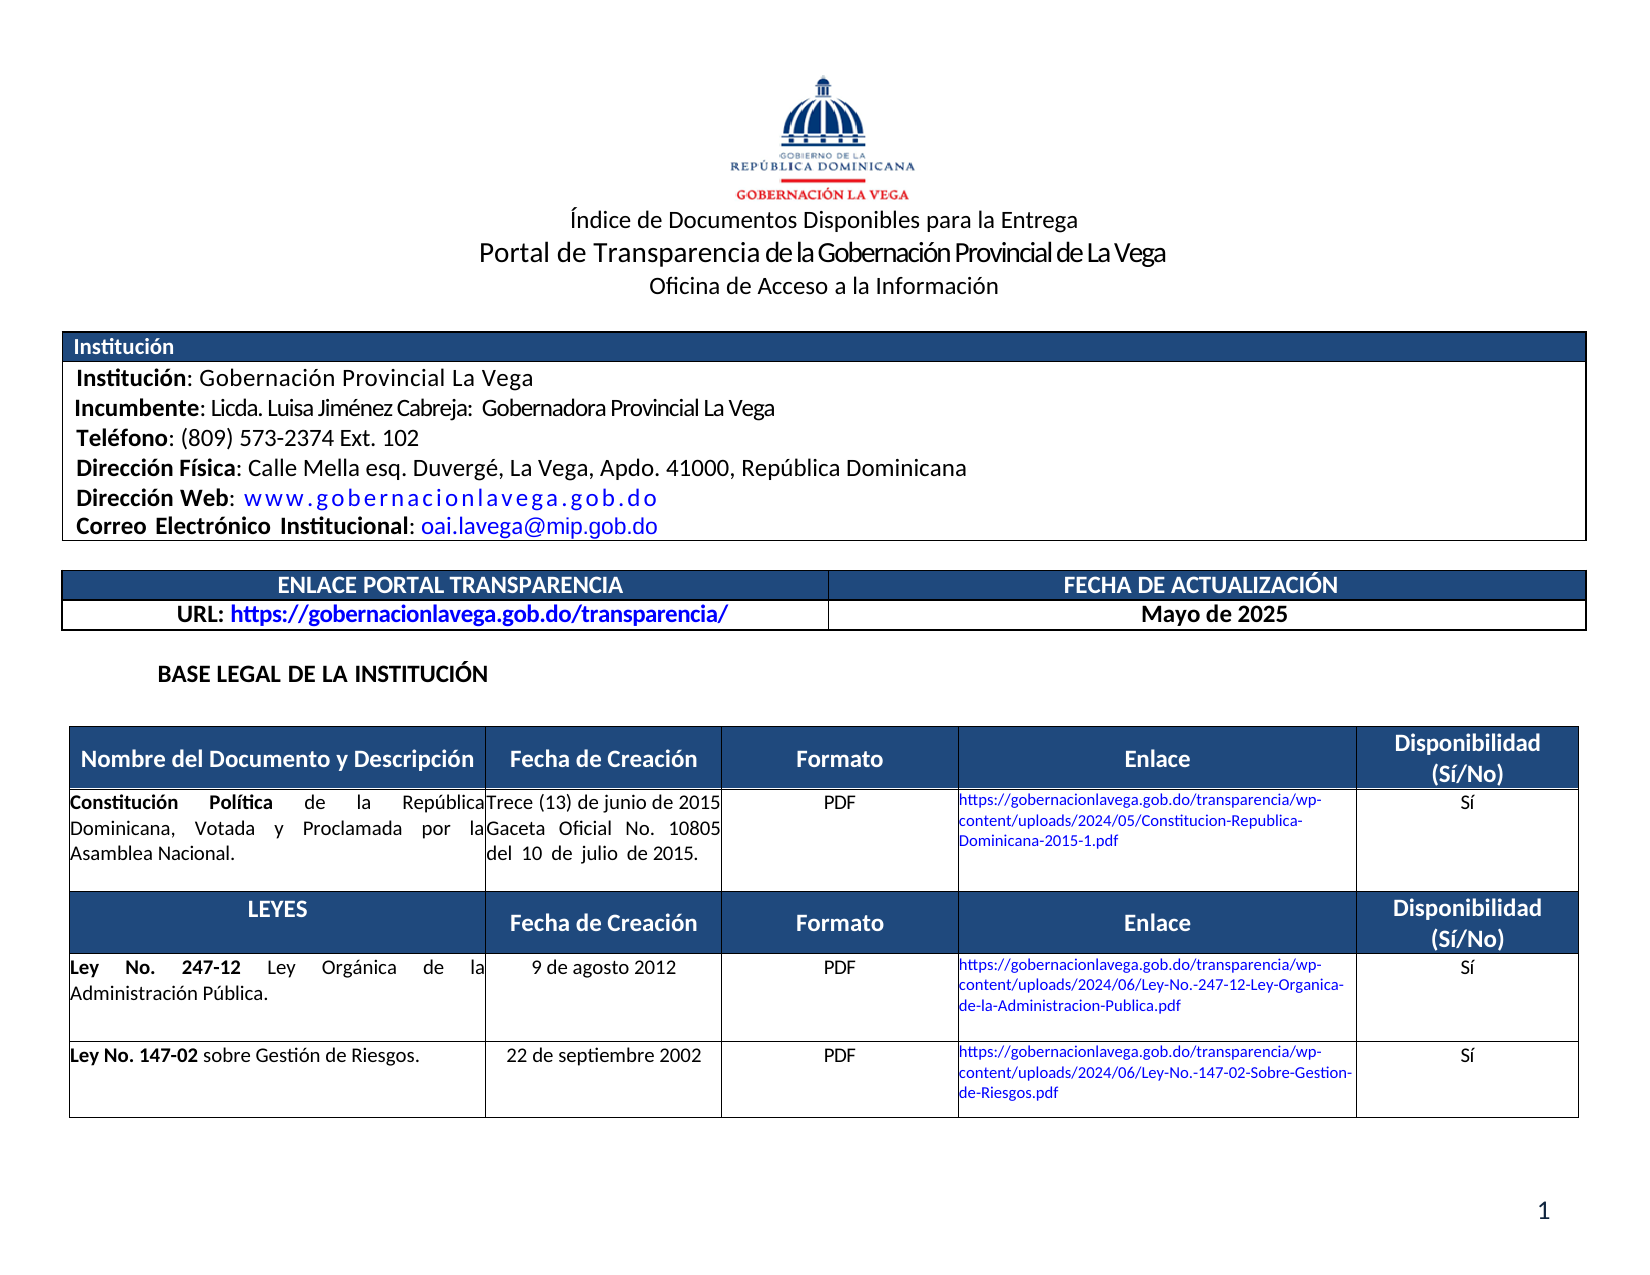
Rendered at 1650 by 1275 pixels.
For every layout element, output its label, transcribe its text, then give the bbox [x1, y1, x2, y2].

table_header Nombre del Documento y Descripción [70, 727, 485, 788]
table_cell 22 de septiembre 2002 [486, 1042, 721, 1117]
text BASE LEGAL DE LA INSTITUCIÓN [50, 658, 1598, 689]
table_cell https://gobernacionlavega.gob.do/transparencia/wp-content/uploads/2024/05/Constitucion-Republica-Dominicana-2015-1.pdf [959, 790, 1356, 891]
table_cell https://gobernacionlavega.gob.do/transparencia/wp-content/uploads/2024/06/Ley-No.-147-02-Sobre-Gestion-de-Riesgos.pdf [959, 1042, 1356, 1117]
table_cell Sí [1357, 790, 1578, 891]
table_cell PDF [722, 790, 958, 891]
table_cell LEYES [70, 892, 485, 953]
table_cell Institución: Gobernación Provincial La Vega Incumbente: Licda. Luisa Jiménez Cabreja: Gobernadora Provincial La Vega Teléfono: (809) 573-2374 Ext. 102 Dirección Física: Calle Mella esq. Duvergé, La Vega, Apdo. 41000, República Dominicana Dirección Web: www.gobernacionlavega.gob.do Correo Electrónico Institucional: oai.lavega@mip.gob.do [63, 362, 1585, 540]
table_header Disponibilidad (Sí/No) [1357, 727, 1578, 788]
table_cell Ley No. 247-12 Ley Orgánica de la Administración Pública. [70, 954, 485, 1041]
table_cell https://gobernacionlavega.gob.do/transparencia/wp-content/uploads/2024/06/Ley-No.-247-12-Ley-Organica-de-la-Administracion-Publica.pdf [959, 954, 1356, 1041]
table_cell URL: https://gobernacionlavega.gob.do/transparencia/ [63, 601, 828, 629]
table_cell Formato [722, 892, 958, 953]
table_cell Enlace [959, 892, 1356, 953]
table_cell Constitución Política de la República Dominicana, Votada y Proclamada por la Asamblea Nacional. [70, 790, 485, 891]
table_header Formato [722, 727, 958, 788]
table_header Institución [63, 333, 1585, 361]
table_cell Trece (13) de junio de 2015 Gaceta Oficial No. 10805 del 10 de julio de 2015. [486, 790, 721, 891]
table_cell Sí [1357, 1042, 1578, 1117]
table_cell 9 de agosto 2012 [486, 954, 721, 1041]
table_header ENLACE PORTAL TRANSPARENCIA [63, 571, 828, 599]
table_cell Fecha de Creación [486, 892, 721, 953]
table_cell PDF [722, 954, 958, 1041]
table_cell Disponibilidad (Sí/No) [1357, 892, 1578, 953]
table_cell Sí [1357, 954, 1578, 1041]
table_cell Ley No. 147-02 sobre Gestión de Riesgos. [70, 1042, 485, 1117]
table_header Fecha de Creación [486, 727, 721, 788]
table_cell Mayo de 2025 [829, 601, 1585, 629]
table_header Enlace [959, 727, 1356, 788]
picture [726, 75, 922, 204]
table_cell PDF [722, 1042, 958, 1117]
table_header FECHA DE ACTUALIZACIÓN [829, 571, 1585, 599]
